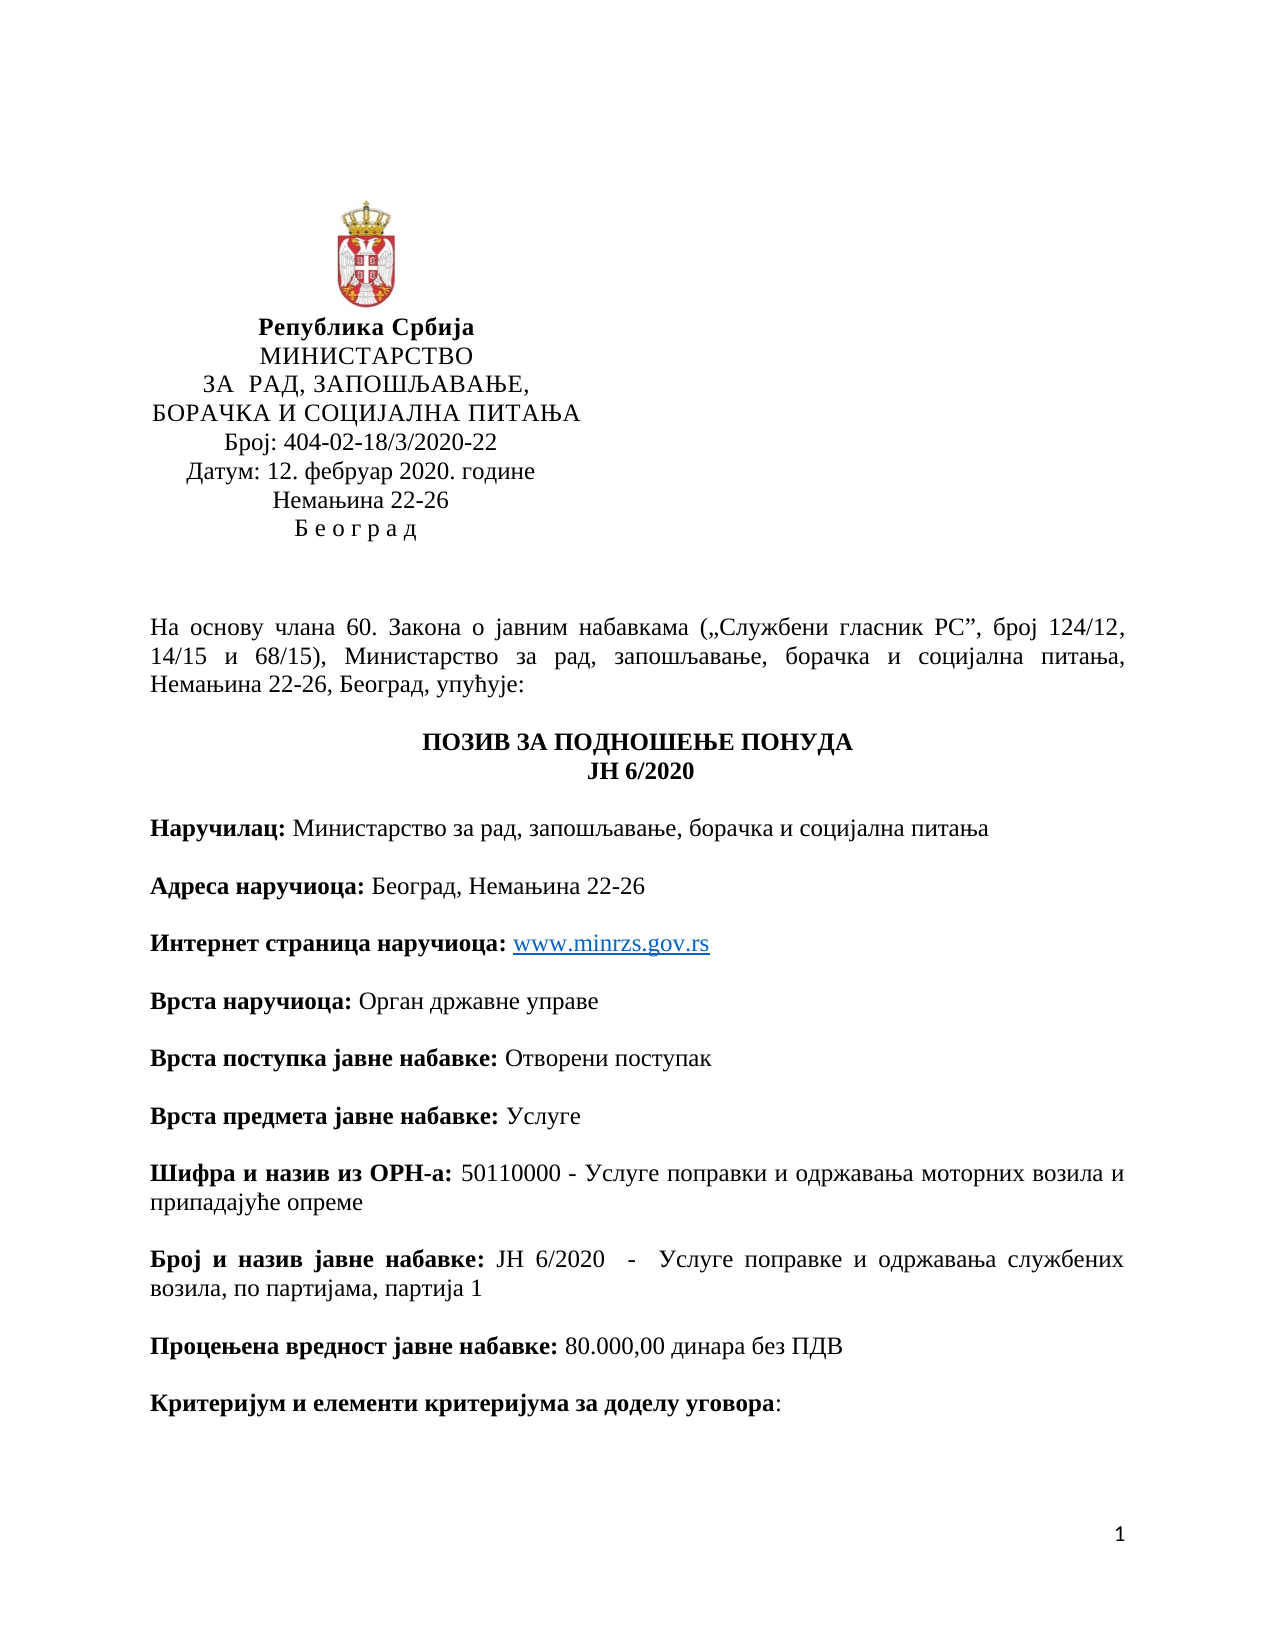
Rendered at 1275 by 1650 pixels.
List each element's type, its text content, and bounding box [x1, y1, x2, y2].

text Критеријум и елементи критеријума за доделу уговора: [150, 1388, 1125, 1417]
text Број и назив јавне набавке: ЈН 6/2020 - Услуге поправке и одржавања службених возила, по партијама, партија 1 [150, 1244, 1125, 1302]
picture [282, 199, 450, 312]
table_cell Број: 404-02-18/3/2020-22 [117, 427, 604, 456]
text Врста наручиоца: Орган државне управе [150, 986, 1125, 1014]
text Наручилац: Министарство за рад, запошљавање, борачка и социјална питања [150, 813, 1125, 842]
text Адреса наручиоца: Београд, Немањина 22-26 [150, 871, 1125, 899]
text На основу члана 60. Закона о јавним набавкама („Службени гласник РС”, број 124/12, 14/15 и 68/15), Министарство за рад, запошљавање, борачка и социјална питања, Немањина 22-26, Београд, упућује: [150, 612, 1125, 698]
text Шифра и назив из ОРН-а: 50110000 - Услуге поправки и одржавања моторних возила и припадајуће опреме [150, 1158, 1125, 1216]
text Врста поступка јавне набавке: Отворени поступак [150, 1043, 1125, 1072]
table_cell Немањина 22-26 Б е о г р а д [117, 485, 604, 562]
text Процењена вредност јавне набавке: 80.000,00 динара без ПДВ [150, 1331, 1125, 1359]
text ЈН 6/2020 [150, 756, 1125, 784]
text ПОЗИВ ЗА ПОДНОШЕЊЕ ПОНУДA [150, 727, 1125, 756]
text Врста предмета јавне набавке: Услуге [150, 1101, 1125, 1129]
table_header [117, 200, 604, 427]
table_cell Датум: 12. фебруар 2020. годинe [117, 456, 604, 485]
text Интернет страница наручиоца: www.minrzs.gov.rs [150, 928, 1125, 957]
